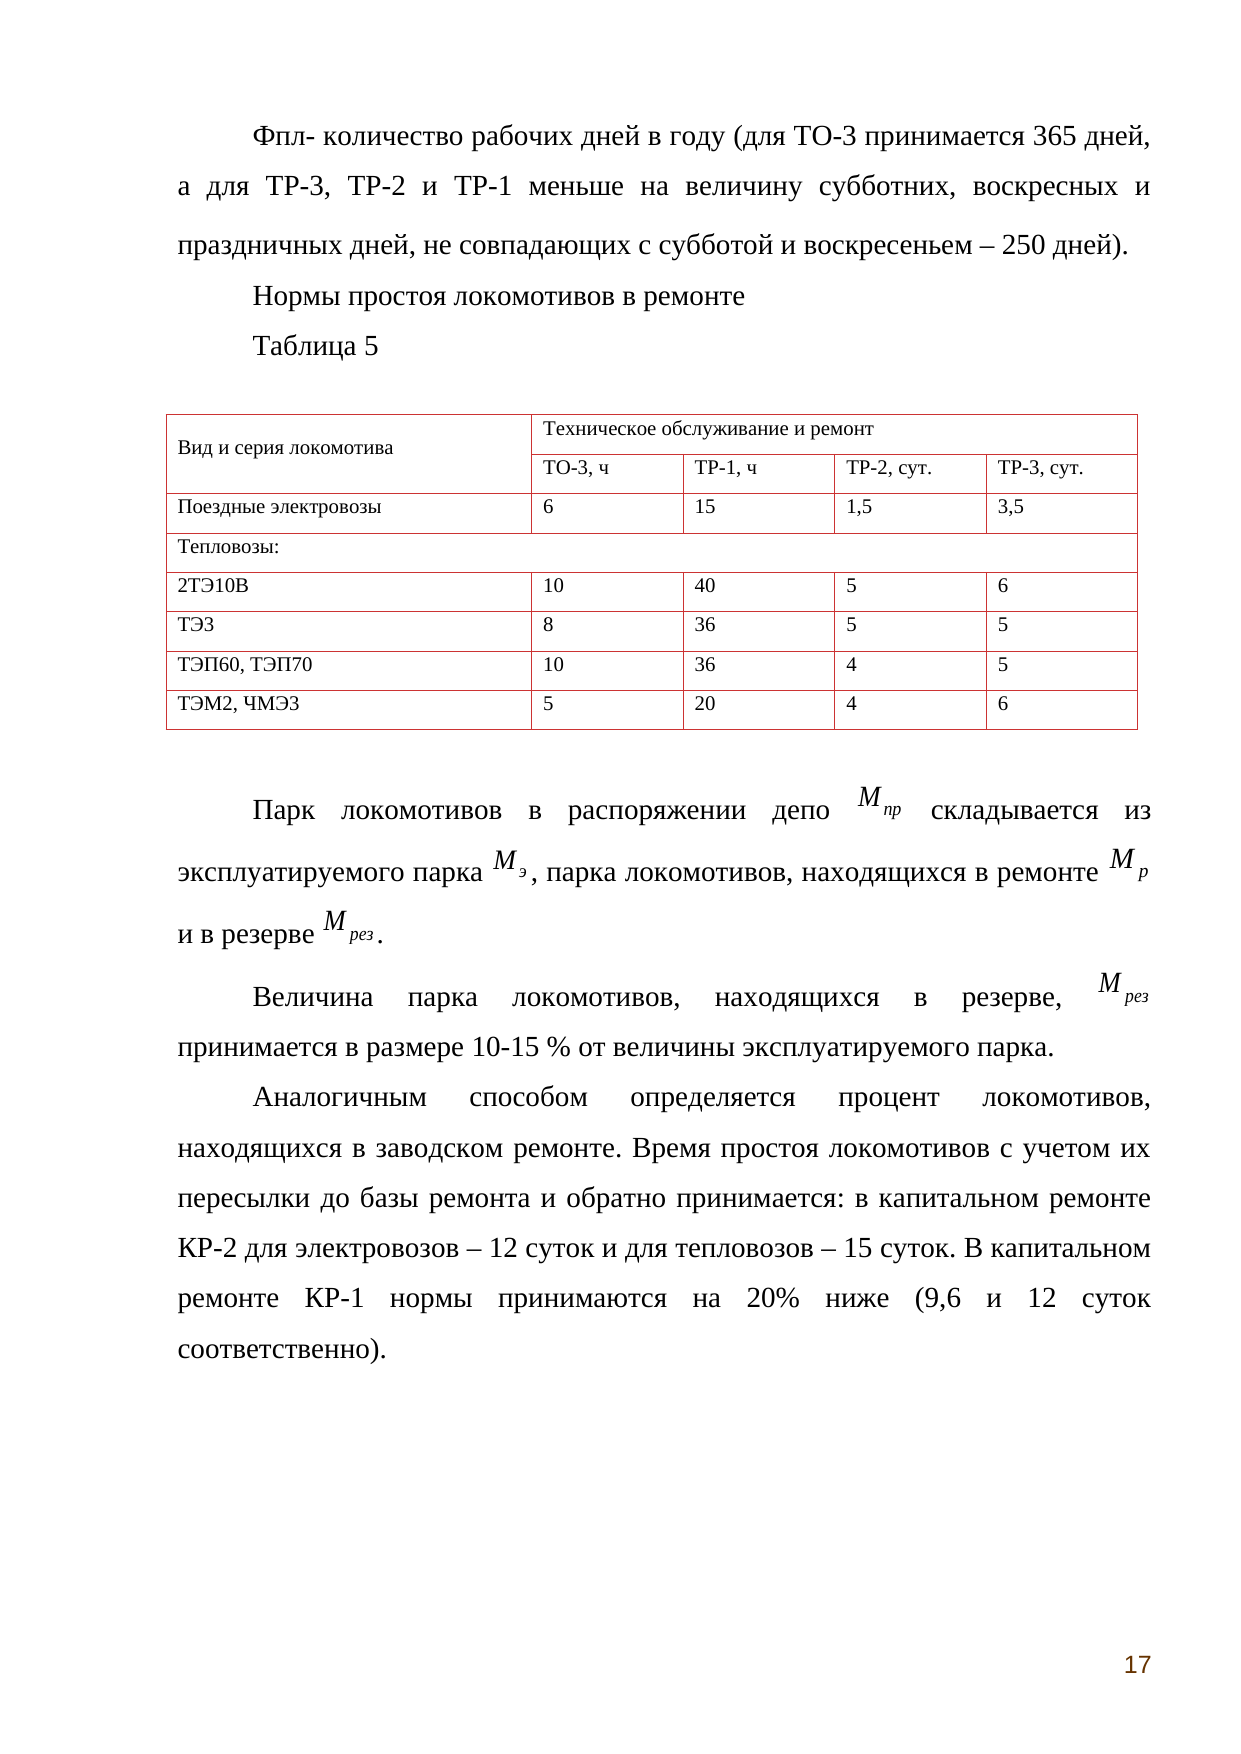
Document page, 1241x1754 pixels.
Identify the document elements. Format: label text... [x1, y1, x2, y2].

table_cell Тепловозы: [167, 534, 1137, 572]
text Таблица 5 [177, 328, 1152, 362]
table_cell ТР-3, сут. [987, 455, 1137, 493]
table_cell 6 [532, 494, 683, 532]
text Величина парка локомотивов, находящихся в резерве, принимается в размере 10-15 % от величины эксплуатируемого парка. [177, 967, 1152, 1063]
table_cell 15 [684, 494, 834, 532]
text Аналогичным способом определяется процент локомотивов, находящихся в заводском ремонте. Время простоя локомотивов с учетом их пересылки до базы ремонта и обратно принимается: в капитальном ремонте КР-2 для электровозов – 12 суток и для тепловозов – 15 суток. В капитальном ремонте КР-1 нормы принимаются на 20% ниже (9,6 и 12 суток соответственно). [177, 1079, 1152, 1364]
table_cell 8 [532, 612, 683, 651]
table_cell 1,5 [835, 494, 986, 532]
table_cell ТР-2, сут. [835, 455, 986, 493]
table_cell ТЭП60, ТЭП70 [167, 652, 531, 690]
table_cell 4 [835, 691, 986, 729]
table_cell 4 [835, 652, 986, 690]
table_cell 5 [532, 691, 683, 729]
table_cell ТР-1, ч [684, 455, 834, 493]
table_cell Поездные электровозы [167, 494, 531, 532]
text Нормы простоя локомотивов в ремонте [177, 278, 1152, 311]
table_cell 10 [532, 652, 683, 690]
table_cell ТО-3, ч [532, 455, 683, 493]
table_cell 10 [532, 573, 683, 611]
table_cell 5 [987, 612, 1137, 651]
table_cell 40 [684, 573, 834, 611]
table_cell 36 [684, 652, 834, 690]
text Фпл- количество рабочих дней в году (для ТО-3 принимается 365 дней, а для ТР-3, ТР-2 и ТР-1 меньше на величину субботних, воскресных и праздничных дней, не совпадающих с субботой и воскресеньем – 250 дней). [177, 118, 1152, 261]
table_cell ТЭМ2, ЧМЭ3 [167, 691, 531, 729]
table_cell 3,5 [987, 494, 1137, 532]
table_cell 2ТЭ10В [167, 573, 531, 611]
table_header Техническое обслуживание и ремонт [532, 415, 1137, 454]
table_cell 6 [987, 573, 1137, 611]
table_header Вид и серия локомотива [167, 415, 531, 493]
table_cell 20 [684, 691, 834, 729]
table_cell 5 [835, 612, 986, 651]
table_cell 6 [987, 691, 1137, 729]
table_cell 5 [835, 573, 986, 611]
table_cell 5 [987, 652, 1137, 690]
table_cell 36 [684, 612, 834, 651]
text Парк локомотивов в распоряжении депо складывается из эксплуатируемого парка , парка локомотивов, находящихся в ремонте и в резерве . [177, 781, 1152, 950]
table_cell ТЭ3 [167, 612, 531, 651]
